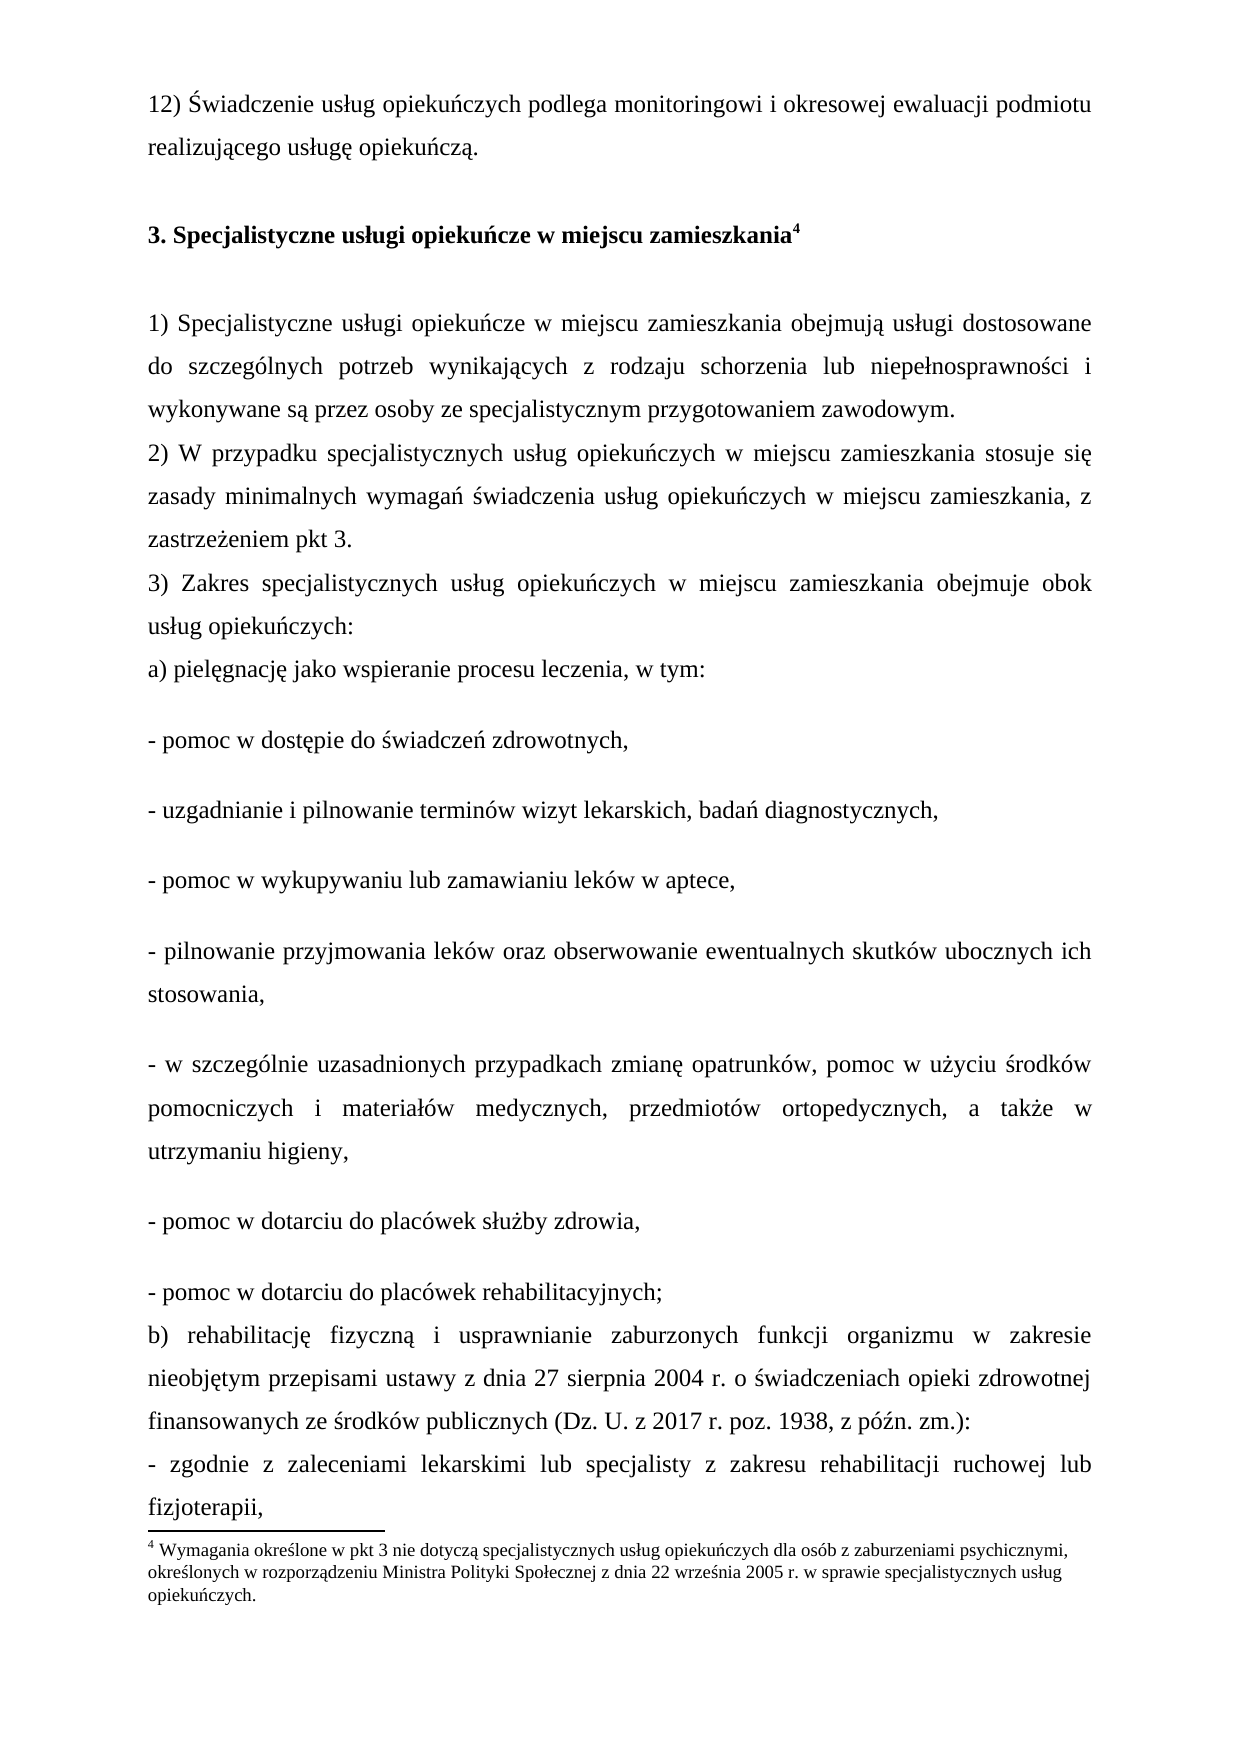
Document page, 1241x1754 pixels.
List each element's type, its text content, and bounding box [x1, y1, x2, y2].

text b) rehabilitację fizyczną i usprawnianie zaburzonych funkcji organizmu w zakresie nieobjętym przepisami ustawy z dnia 27 sierpnia 2004 r. o świadczeniach opieki zdrowotnej finansowanych ze środków publicznych (Dz. U. z 2017 r. poz. 1938, z późn. zm.): [148, 1320, 1093, 1435]
text - zgodnie z zaleceniami lekarskimi lub specjalisty z zakresu rehabilitacji ruchowej lub fizjoterapii, [148, 1449, 1093, 1521]
text - pomoc w dotarciu do placówek rehabilitacyjnych; [148, 1277, 1093, 1305]
text - pomoc w dotarciu do placówek służby zdrowia, [148, 1206, 1093, 1235]
text 1) Specjalistyczne usługi opiekuńcze w miejscu zamieszkania obejmują usługi dostosowane do szczególnych potrzeb wynikających z rodzaju schorzenia lub niepełnosprawności i wykonywane są przez osoby ze specjalistycznym przygotowaniem zawodowym. [148, 308, 1093, 423]
text 12) Świadczenie usług opiekuńczych podlega monitoringowi i okresowej ewaluacji podmiotu realizującego usługę opiekuńczą. [148, 89, 1093, 161]
text 2) W przypadku specjalistycznych usług opiekuńczych w miejscu zamieszkania stosuje się zasady minimalnych wymagań świadczenia usług opiekuńczych w miejscu zamieszkania, z zastrzeżeniem pkt 3. [148, 438, 1093, 553]
text a) pielęgnację jako wspieranie procesu leczenia, w tym: [148, 654, 1093, 683]
text 3) Zakres specjalistycznych usług opiekuńczych w miejscu zamieszkania obejmuje obok usług opiekuńczych: [148, 568, 1093, 640]
text - pomoc w dostępie do świadczeń zdrowotnych, [148, 725, 1093, 753]
text - w szczególnie uzasadnionych przypadkach zmianę opatrunków, pomoc w użyciu środków pomocniczych i materiałów medycznych, przedmiotów ortopedycznych, a także w utrzymaniu higieny, [148, 1049, 1093, 1164]
text - pomoc w wykupywaniu lub zamawianiu leków w aptece, [148, 866, 1093, 894]
text - pilnowanie przyjmowania leków oraz obserwowanie ewentualnych skutków ubocznych ich stosowania, [148, 936, 1093, 1008]
text - uzgadnianie i pilnowanie terminów wizyt lekarskich, badań diagnostycznych, [148, 795, 1093, 824]
text 3. Specjalistyczne usługi opiekuńcze w miejscu zamieszkania [148, 220, 1093, 248]
